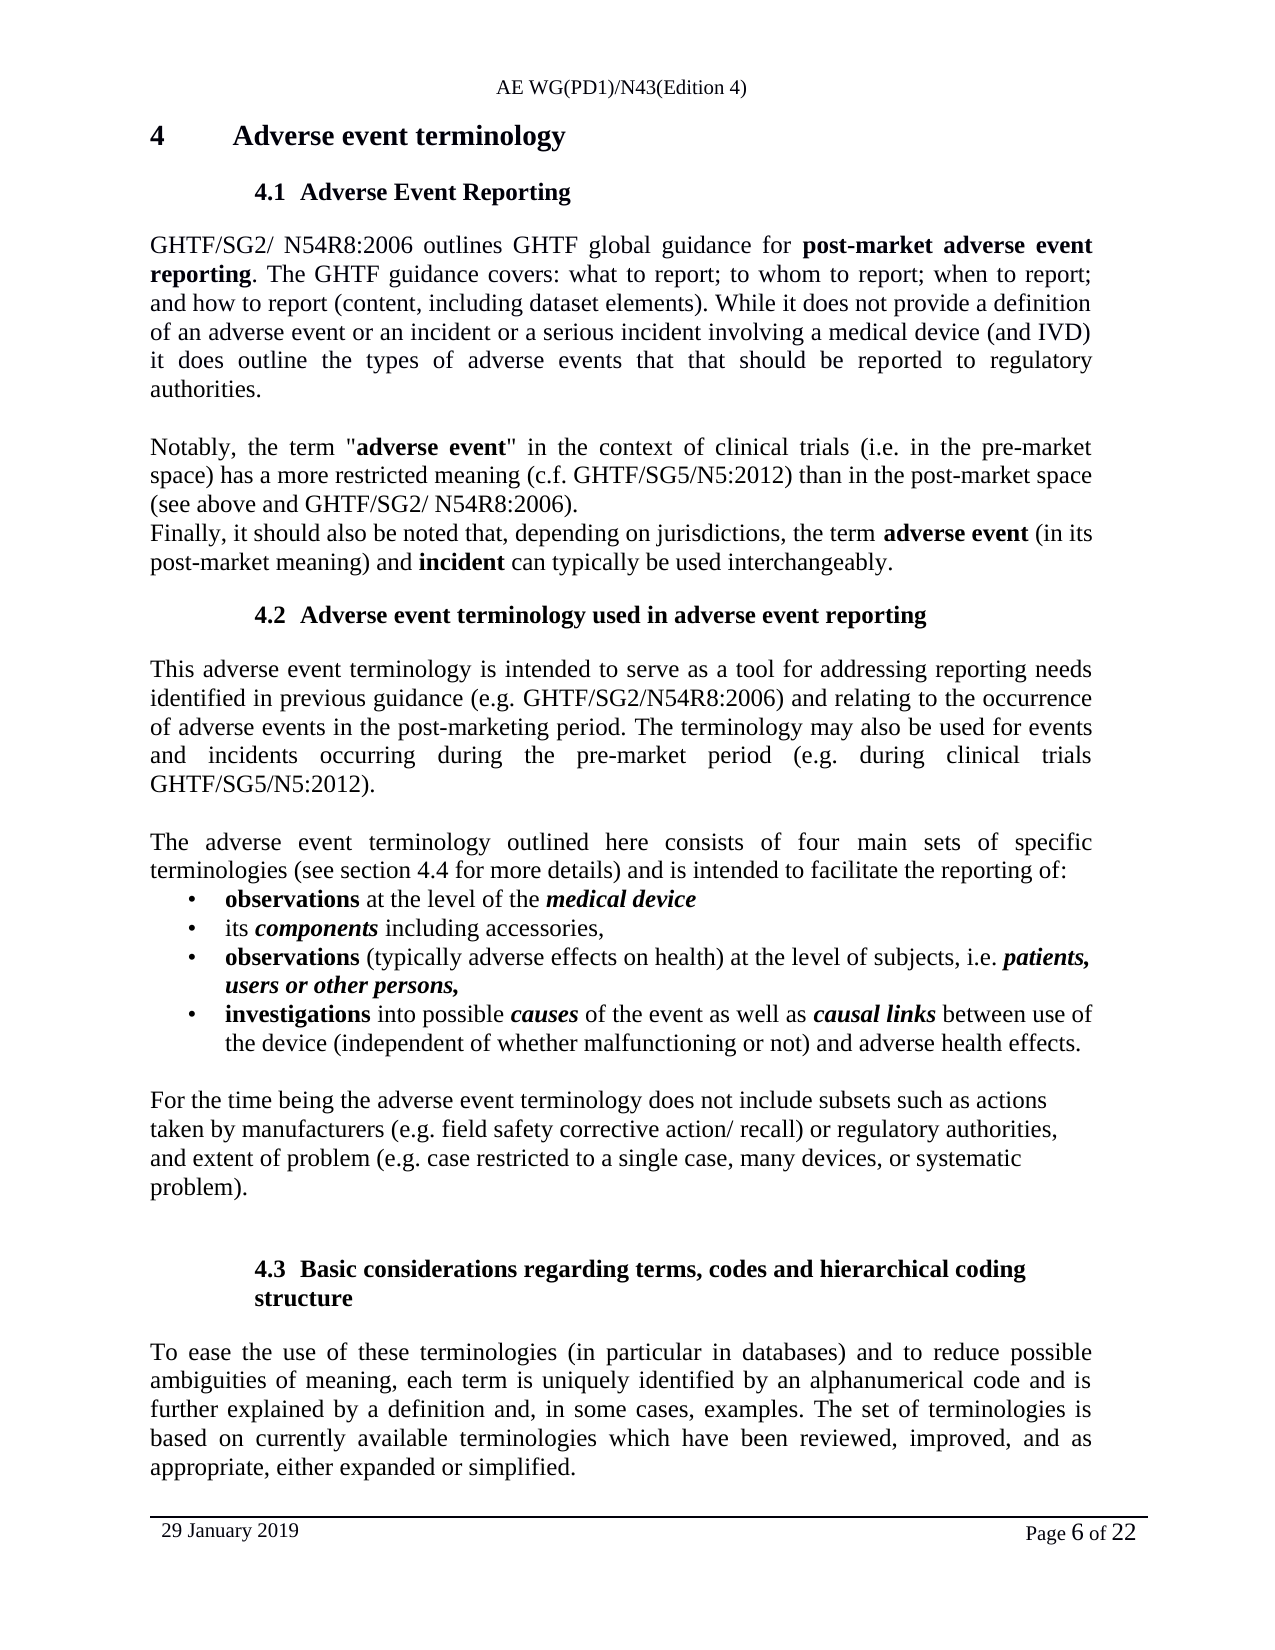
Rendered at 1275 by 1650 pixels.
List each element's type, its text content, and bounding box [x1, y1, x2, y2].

text For the time being the adverse event terminology does not include subsets such as actions taken by manufacturers (e.g. field safety corrective action/ recall) or regulatory authorities, and extent of problem (e.g. case restricted to a single case, many devices, or systematic problem). [150, 1085, 1093, 1200]
list observations at the level of the medical device [187, 884, 1093, 913]
text Finally, it should also be noted that, depending on jurisdictions, the term adverse event (in its post-market meaning) and incident can typically be used interchangeably. [150, 518, 1093, 575]
subtitle 4.2 Adverse event terminology used in adverse event reporting [254, 600, 1093, 629]
text The adverse event terminology outlined here consists of four main sets of specific terminologies (see section 4.4 for more details) and is intended to facilitate the reporting of: [150, 827, 1093, 884]
text GHTF/SG2/ N54R8:2006 outlines GHTF global guidance for post-market adverse event reporting. The GHTF guidance covers: what to report; to whom to report; when to report; and how to report (content, including dataset elements). While it does not provide a definition of an adverse event or an incident or a serious incident involving a medical device (and IVD) it does outline the types of adverse events that that should be reported to regulatory authorities. [150, 230, 1093, 403]
text Notably, the term "adverse event" in the context of clinical trials (i.e. in the pre-market space) has a more restricted meaning (c.f. GHTF/SG5/N5:2012) than in the post-market space (see above and GHTF/SG2/ N54R8:2006). [150, 432, 1093, 518]
list observations (typically adverse effects on health) at the level of subjects, i.e. patients, users or other persons, [187, 942, 1093, 999]
subtitle 4 Adverse event terminology [150, 118, 1093, 152]
text This adverse event terminology is intended to serve as a tool for addressing reporting needs identified in previous guidance (e.g. GHTF/SG2/N54R8:2006) and relating to the occurrence of adverse events in the post-marketing period. The terminology may also be used for events and incidents occurring during the pre-market period (e.g. during clinical trials GHTF/SG5/N5:2012). [150, 654, 1093, 798]
list investigations into possible causes of the event as well as causal links between use of the device (independent of whether malfunctioning or not) and adverse health effects. [187, 999, 1093, 1057]
text To ease the use of these terminologies (in particular in databases) and to reduce possible ambiguities of meaning, each term is uniquely identified by an alphanumerical code and is further explained by a definition and, in some cases, examples. The set of terminologies is based on currently available terminologies which have been reviewed, improved, and as appropriate, either expanded or simplified. [150, 1337, 1093, 1480]
subtitle 4.1 Adverse Event Reporting [254, 177, 1093, 205]
subtitle 4.3 Basic considerations regarding terms, codes and hierarchical coding structure [254, 1254, 1093, 1312]
list its components including accessories, [187, 913, 1093, 942]
